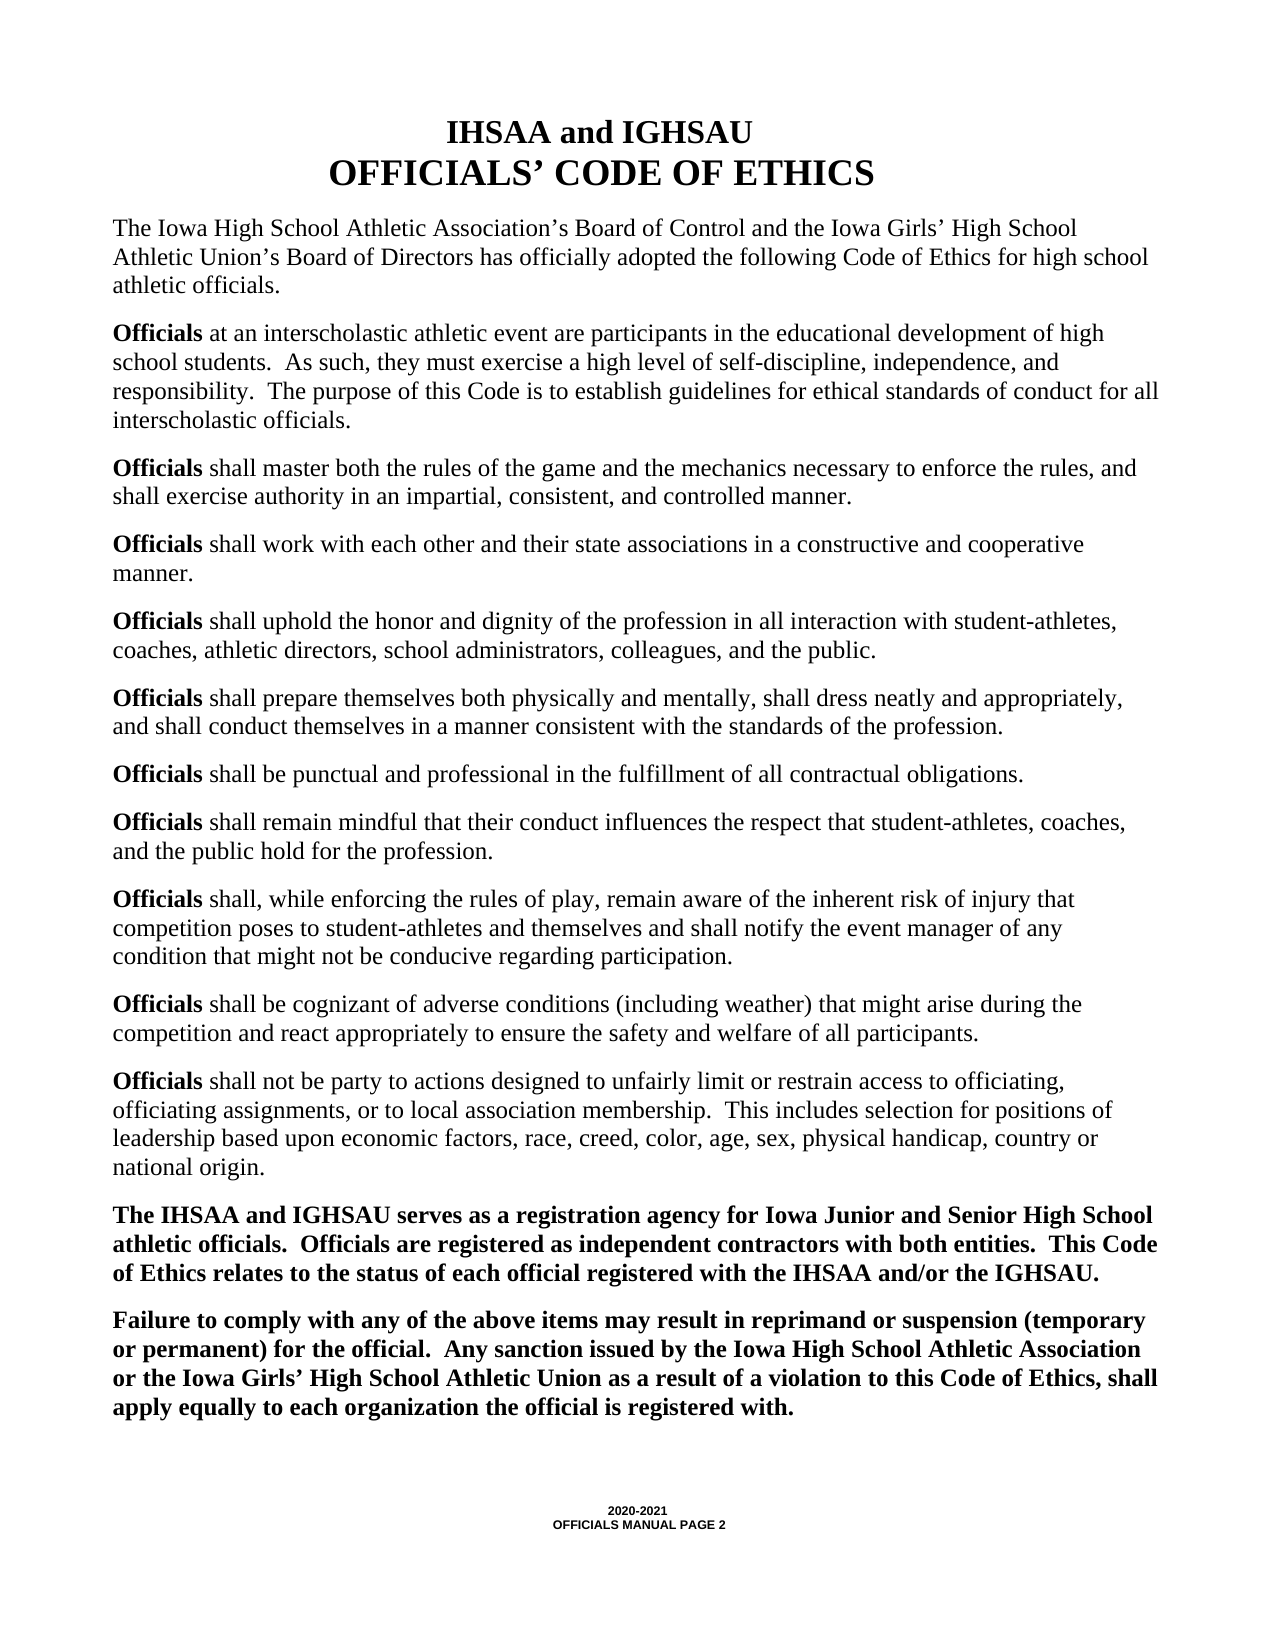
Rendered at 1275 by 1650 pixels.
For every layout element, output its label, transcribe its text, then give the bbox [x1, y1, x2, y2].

text Failure to comply with any of the above items may result in reprimand or suspension (temporary or permanent) for the official. Any sanction issued by the Iowa High School Athletic Association or the Iowa Girls’ High School Athletic Union as a result of a violation to this Code of Ethics, shall apply equally to each organization the official is registered with. [112, 1306, 1162, 1421]
text Officials shall prepare themselves both physically and mentally, shall dress neatly and appropriately, and shall conduct themselves in a manner consistent with the standards of the profession. [112, 683, 1162, 740]
text IHSAA and IGHSAU [112, 112, 1162, 151]
text Officials shall uphold the honor and dignity of the profession in all interaction with student-athletes, coaches, athletic directors, school administrators, colleagues, and the public. [112, 606, 1162, 663]
text Officials shall not be party to actions designed to unfairly limit or restrain access to officiating, officiating assignments, or to local association membership. This includes selection for positions of leadership based upon economic factors, race, creed, color, age, sex, physical handicap, country or national origin. [112, 1066, 1162, 1181]
text Officials shall master both the rules of the game and the mechanics necessary to enforce the rules, and shall exercise authority in an impartial, consistent, and controlled manner. [112, 453, 1162, 510]
text Officials shall, while enforcing the rules of play, remain aware of the inherent risk of injury that competition poses to student-athletes and themselves and shall notify the event manager of any condition that might not be conducive regarding participation. [112, 884, 1162, 970]
text OFFICIALS’ CODE OF ETHICS [112, 151, 1162, 194]
text Officials shall remain mindful that their conduct influences the respect that student-athletes, coaches, and the public hold for the profession. [112, 807, 1162, 865]
text The IHSAA and IGHSAU serves as a registration agency for Iowa Junior and Senior High School athletic officials. Officials are registered as independent contractors with both entities. This Code of Ethics relates to the status of each official registered with the IHSAA and/or the IGHSAU. [112, 1200, 1162, 1286]
text Officials shall be cognizant of adverse conditions (including weather) that might arise during the competition and react appropriately to ensure the safety and welfare of all participants. [112, 989, 1162, 1047]
text Officials shall be punctual and professional in the fulfillment of all contractual obligations. [112, 759, 1162, 788]
text Officials at an interscholastic athletic event are participants in the educational development of high school students. As such, they must exercise a high level of self-discipline, independence, and responsibility. The purpose of this Code is to establish guidelines for ethical standards of conduct for all interscholastic officials. [112, 318, 1162, 433]
text Officials shall work with each other and their state associations in a constructive and cooperative manner. [112, 529, 1162, 587]
text The Iowa High School Athletic Association’s Board of Control and the Iowa Girls’ High School Athletic Union’s Board of Directors has officially adopted the following Code of Ethics for high school athletic officials. [112, 213, 1162, 299]
